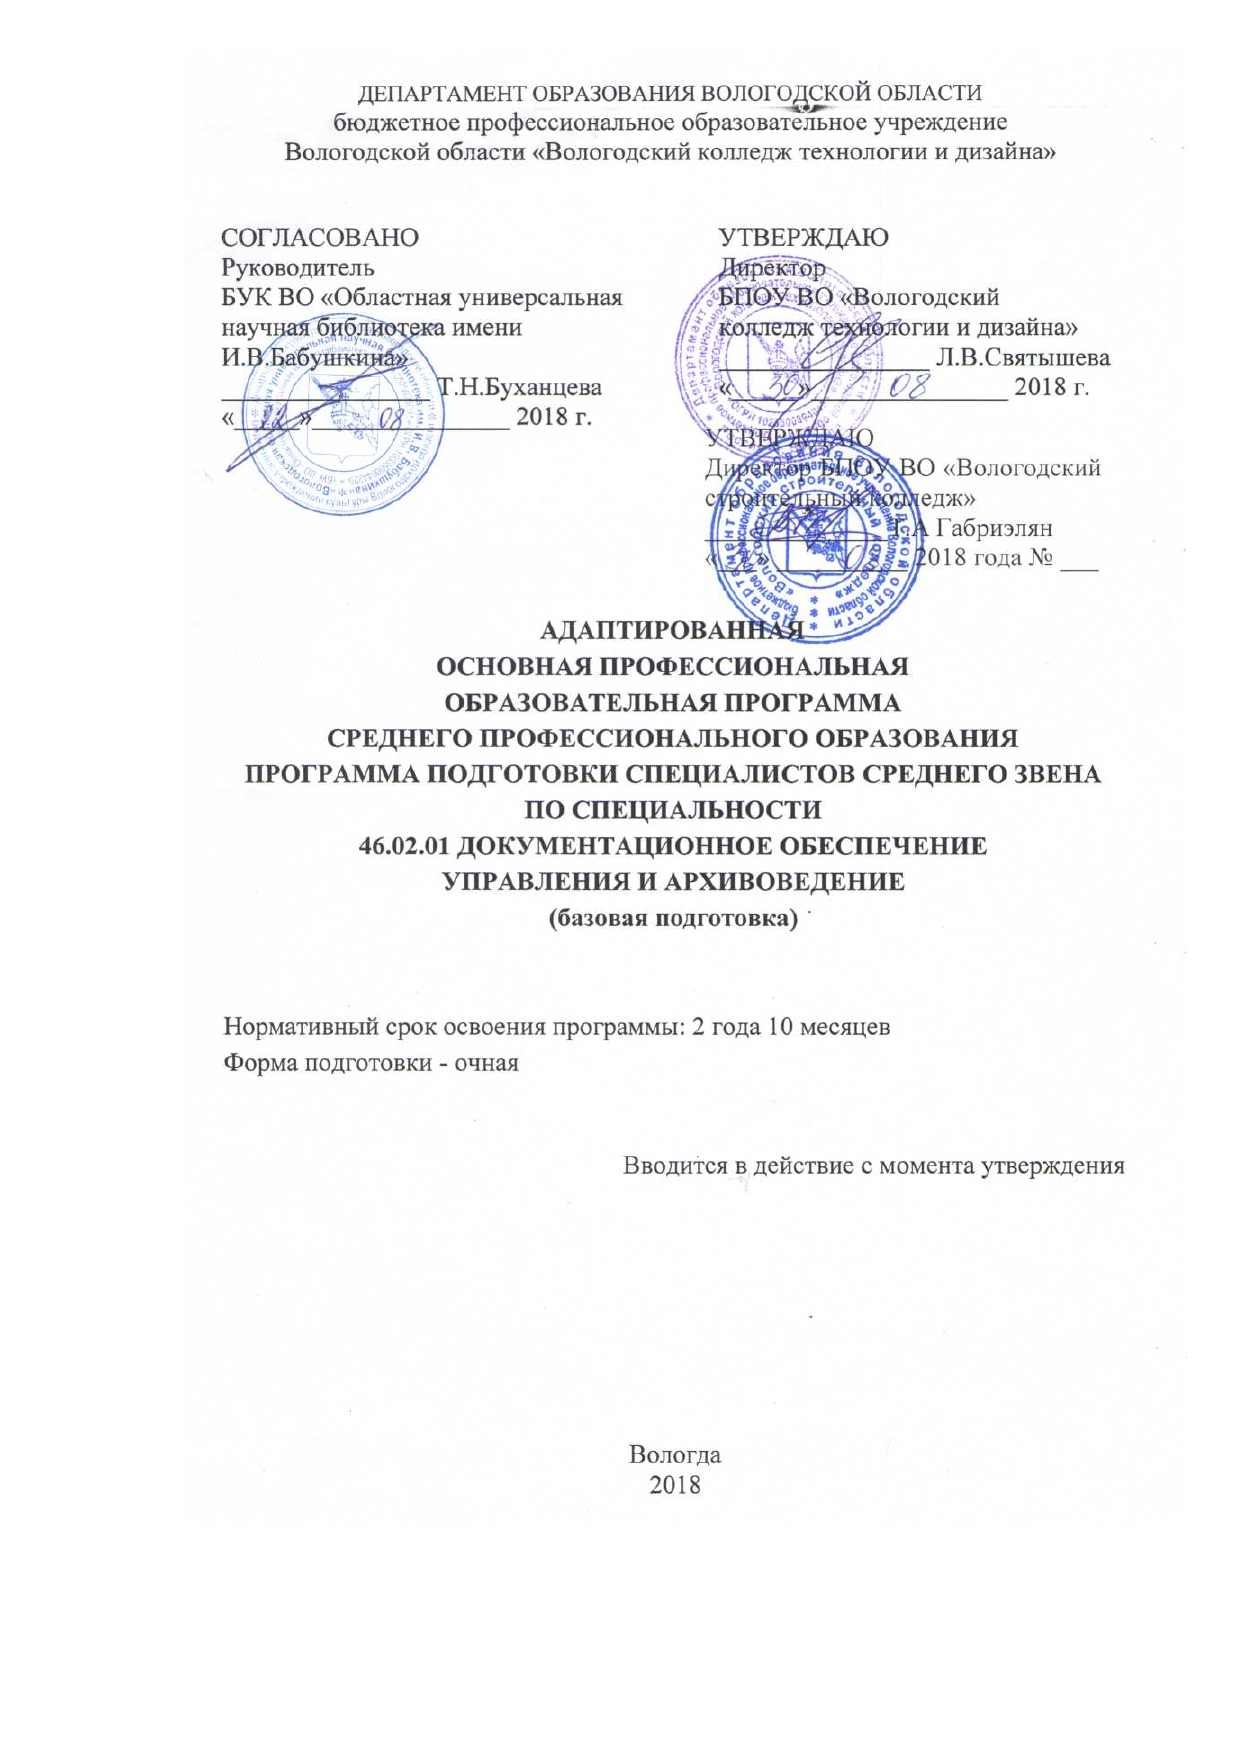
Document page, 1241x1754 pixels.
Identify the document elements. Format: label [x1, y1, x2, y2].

picture [185, 51, 1187, 1525]
